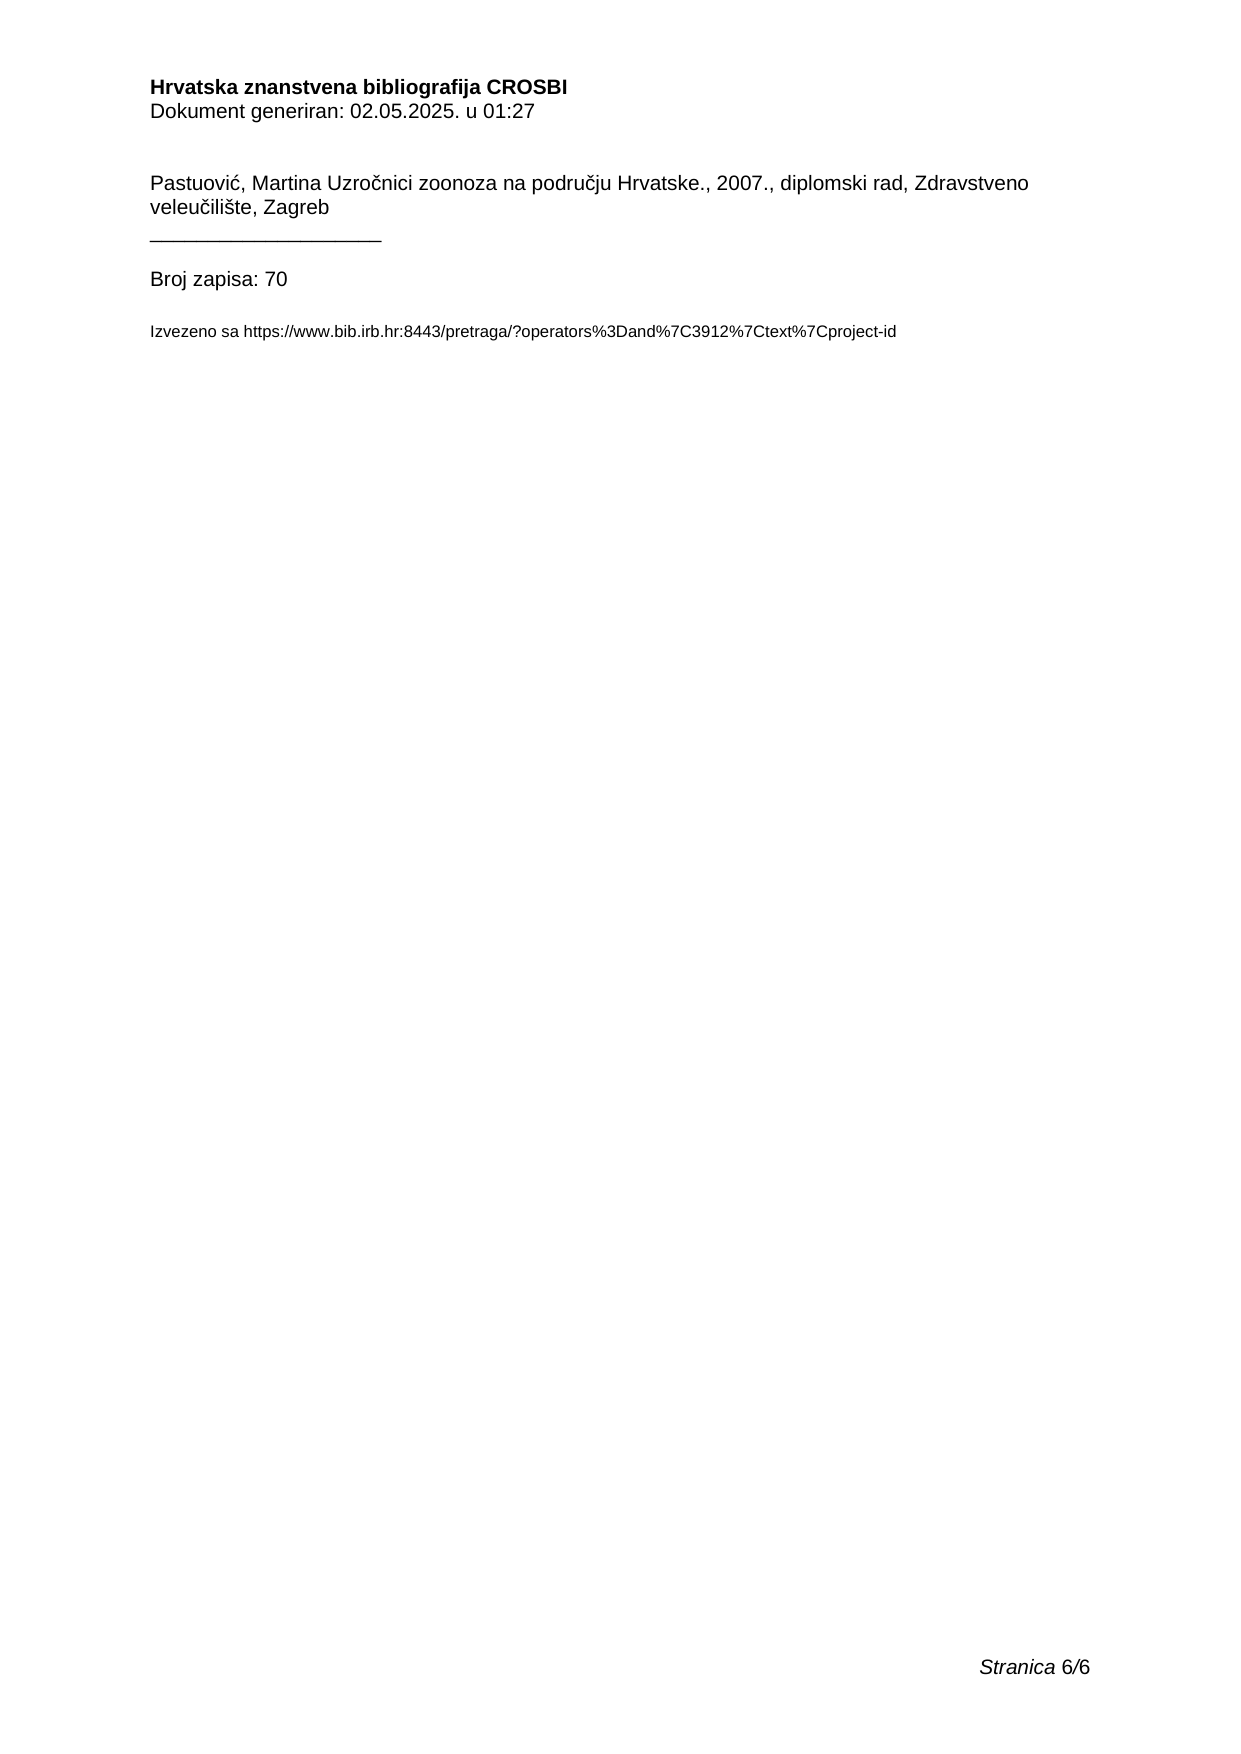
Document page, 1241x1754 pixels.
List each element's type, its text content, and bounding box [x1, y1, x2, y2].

text ____________________ [150, 219, 1090, 243]
text Izvezeno sa https://www.bib.irb.hr:8443/pretraga/?operators%3Dand%7C3912%7Ctext%7Cproject-id [150, 322, 1090, 341]
text Pastuović, Martina [150, 171, 1090, 219]
text Broj zapisa: 70 [150, 267, 1090, 291]
